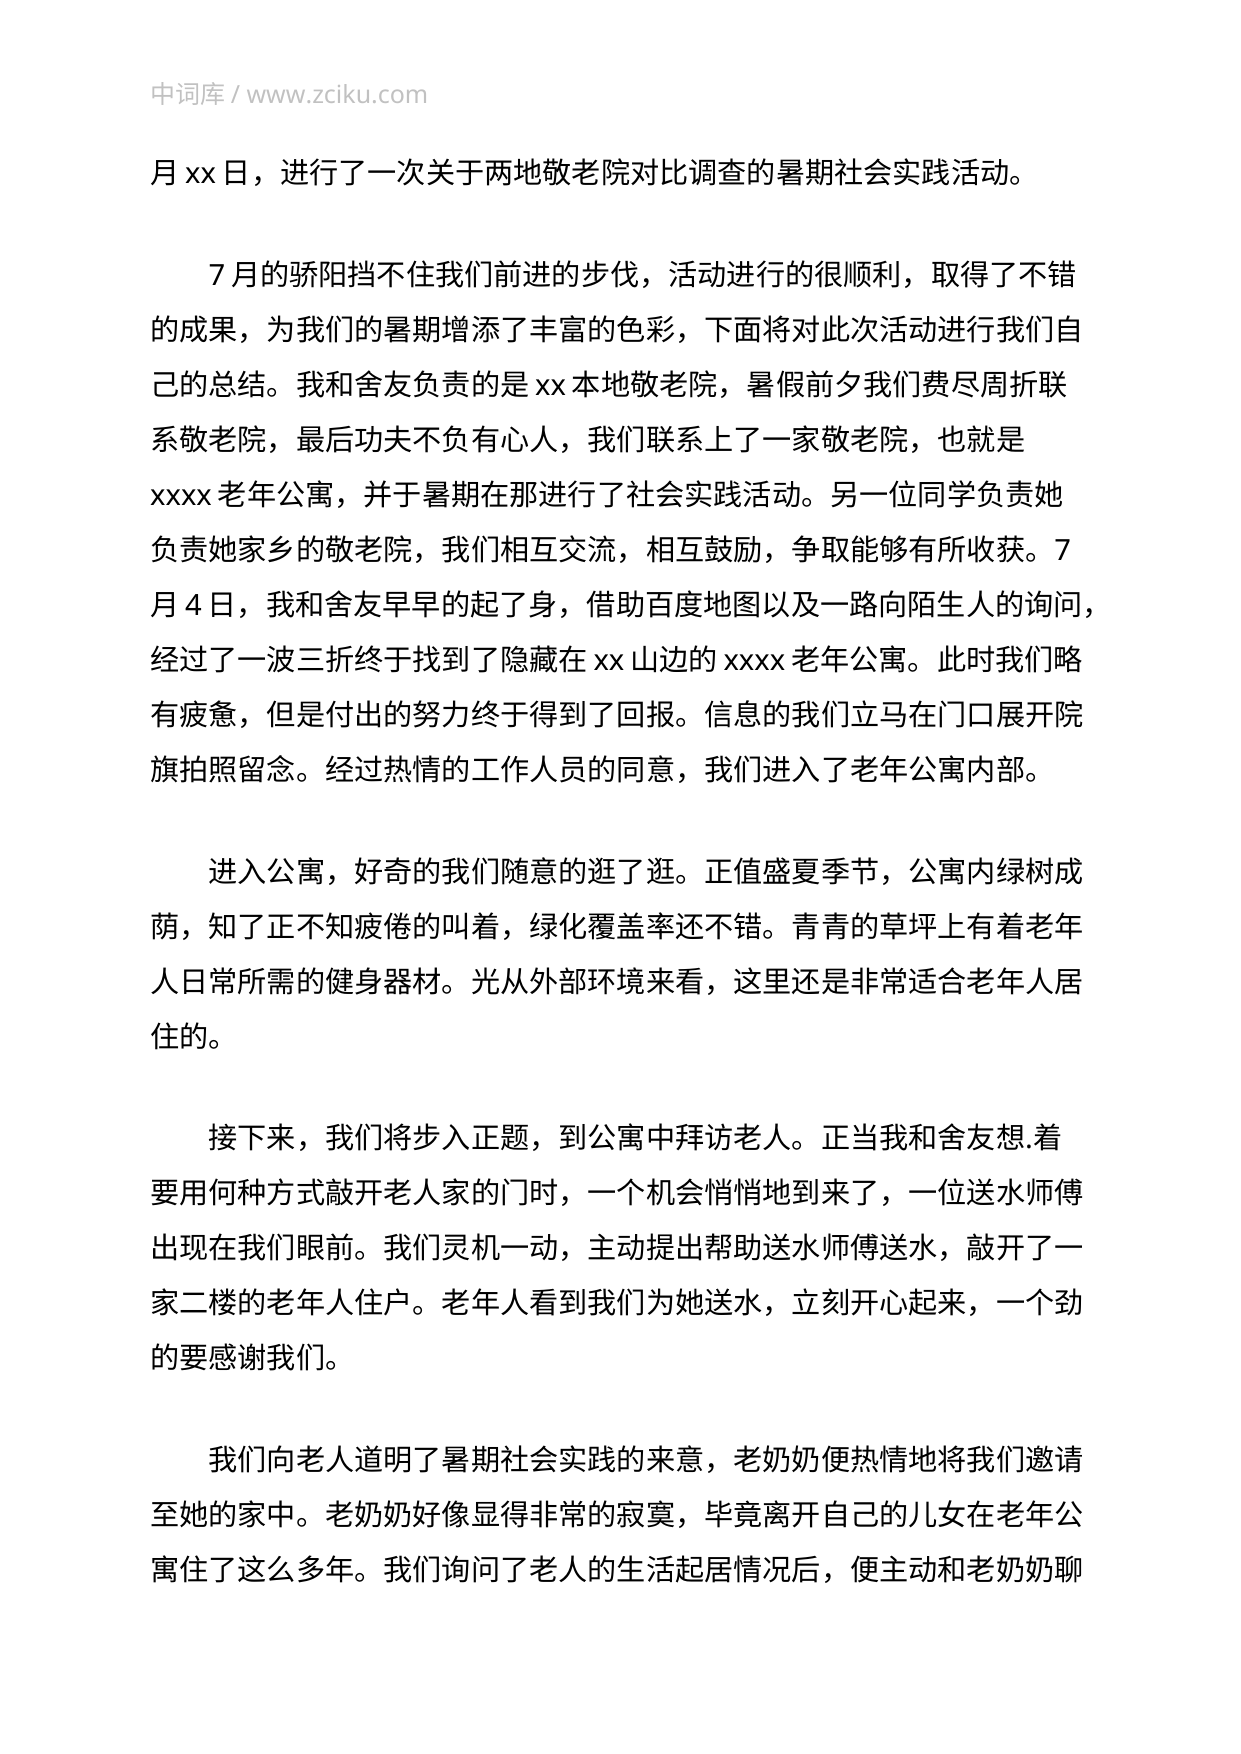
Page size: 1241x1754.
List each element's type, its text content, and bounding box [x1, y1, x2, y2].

text 7月的骄阳挡不住我们前进的步伐，活动进行的很顺利，取得了不错的成果，为我们的暑期增添了丰富的色彩，下面将对此次活动进行我们自己的总结。我和舍友负责的是xx本地敬老院，暑假前夕我们费尽周折联系敬老院，最后功夫不负有心人，我们联系上了一家敬老院，也就是xxxx老年公寓，并于暑期在那进行了社会实践活动。另一位同学负责她负责她家乡的敬老院，我们相互交流，相互鼓励，争取能够有所收获。7月4日，我和舍友早早的起了身，借助百度地图以及一路向陌生人的询问，经过了一波三折终于找到了隐藏在xx山边的xxxx老年公寓。此时我们略有疲惫，但是付出的努力终于得到了回报。信息的我们立马在门口展开院旗拍照留念。经过热情的工作人员的同意，我们进入了老年公寓内部。 [150, 252, 1090, 789]
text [150, 150, 1090, 192]
text 接下来，我们将步入正题，到公寓中拜访老人。正当我和舍友想.着要用何种方式敲开老人家的门时，一个机会悄悄地到来了，一位送水师傅出现在我们眼前。我们灵机一动，主动提出帮助送水师傅送水，敲开了一家二楼的老年人住户。老年人看到我们为她送水，立刻开心起来，一个劲的要感谢我们。 [150, 1115, 1090, 1377]
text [150, 1436, 1090, 1588]
text 进入公寓，好奇的我们随意的逛了逛。正值盛夏季节，公寓内绿树成荫，知了正不知疲倦的叫着，绿化覆盖率还不错。青青的草坪上有着老年人日常所需的健身器材。光从外部环境来看，这里还是非常适合老年人居住的。 [150, 848, 1090, 1055]
